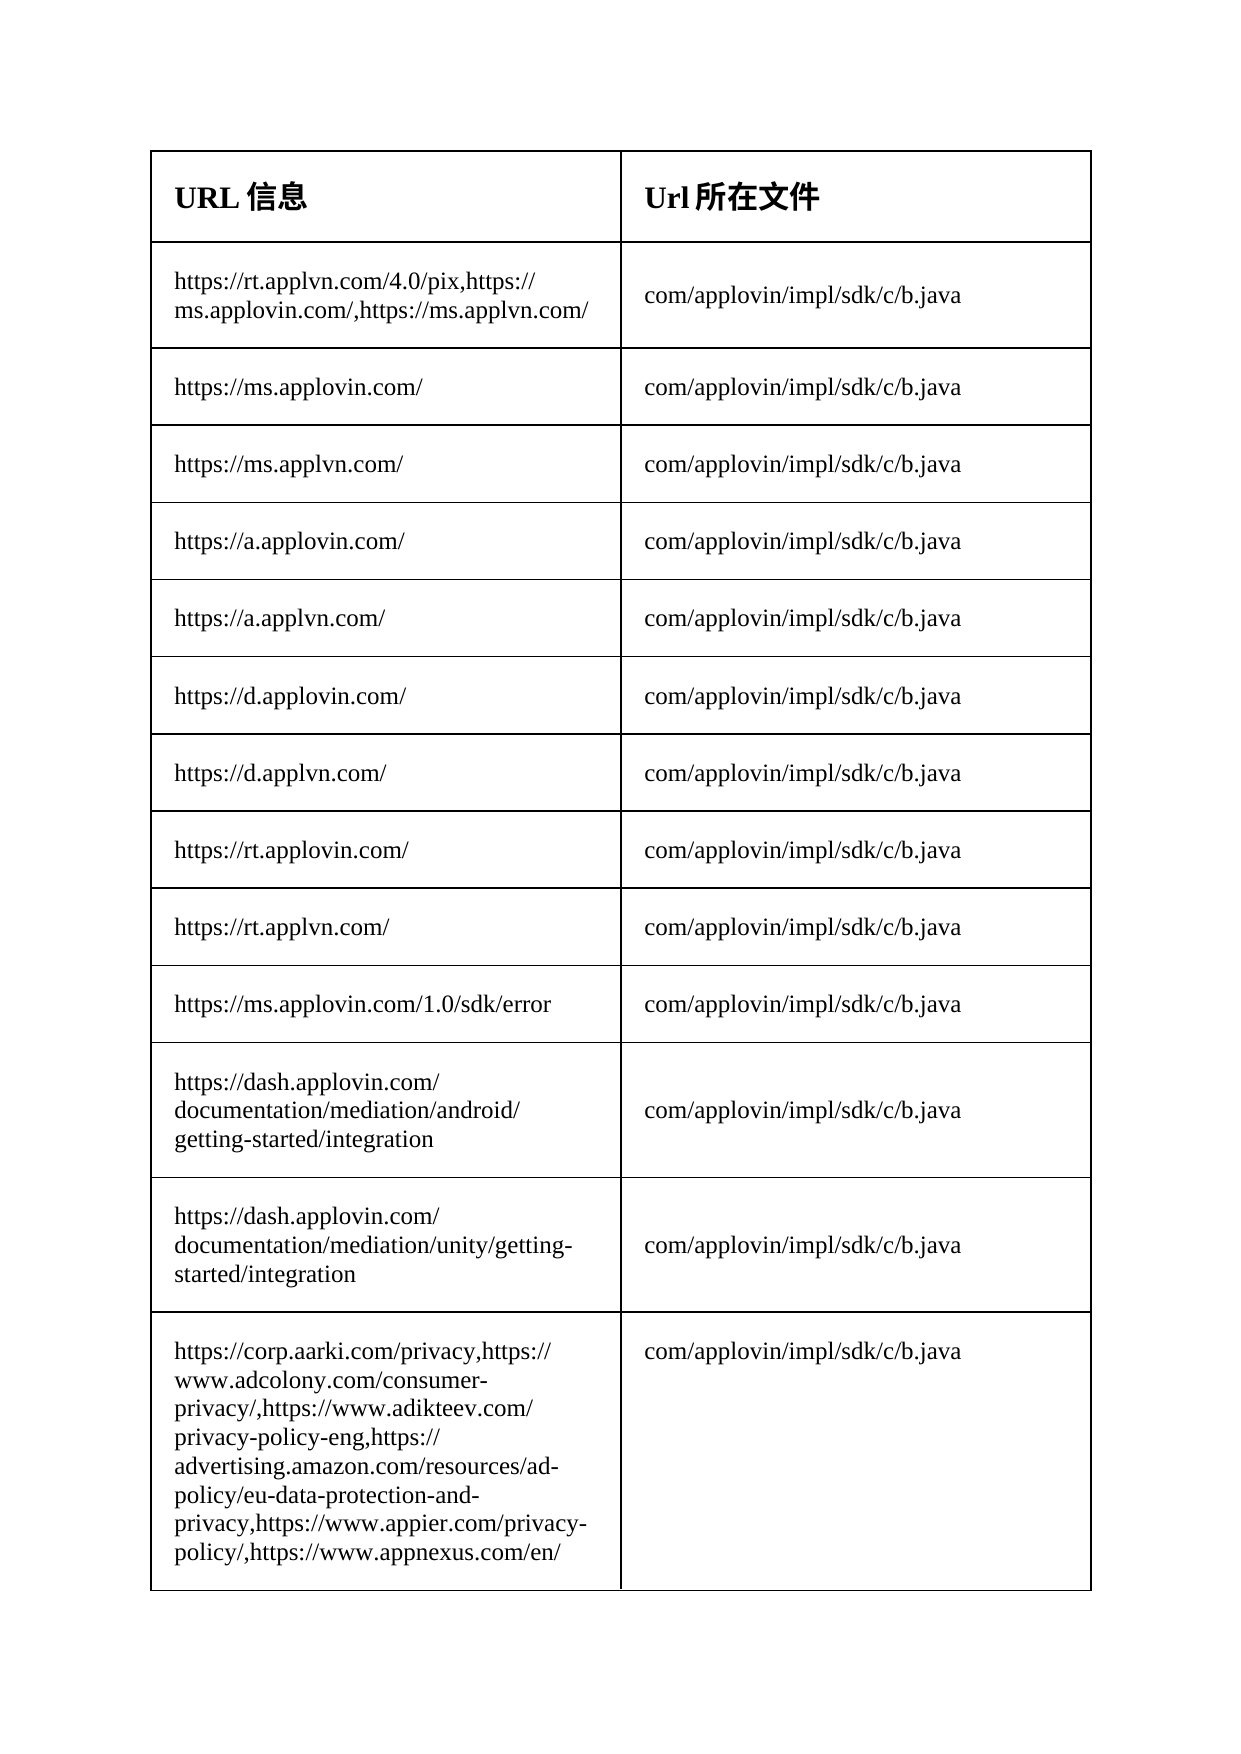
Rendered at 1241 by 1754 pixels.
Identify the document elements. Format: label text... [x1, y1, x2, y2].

table_cell com/applovin/impl/sdk/c/b.java [622, 503, 1090, 578]
table_cell com/applovin/impl/sdk/c/b.java [622, 966, 1090, 1042]
table_cell https://d.applvn.com/ [152, 735, 620, 810]
table_cell https://rt.applvn.com/4.0/pix,https://ms.applovin.com/,https://ms.applvn.com/ [152, 243, 620, 347]
table_cell https://ms.applovin.com/ [152, 349, 620, 424]
table_cell https://dash.applovin.com/documentation/mediation/unity/getting-started/integration [152, 1178, 620, 1311]
table_cell https://a.applovin.com/ [152, 503, 620, 578]
table_cell https://dash.applovin.com/documentation/mediation/android/getting-started/integration [152, 1043, 620, 1176]
table_cell com/applovin/impl/sdk/c/b.java [622, 735, 1090, 810]
table_cell com/applovin/impl/sdk/c/b.java [622, 812, 1090, 887]
table_cell com/applovin/impl/sdk/c/b.java [622, 243, 1090, 347]
table_cell https://ms.applvn.com/ [152, 426, 620, 501]
table_cell com/applovin/impl/sdk/c/b.java [622, 349, 1090, 424]
table_cell com/applovin/impl/sdk/c/b.java [622, 889, 1090, 964]
table_cell com/applovin/impl/sdk/c/b.java [622, 426, 1090, 501]
table_cell https://a.applvn.com/ [152, 580, 620, 656]
table_cell com/applovin/impl/sdk/c/b.java [622, 580, 1090, 656]
table_cell com/applovin/impl/sdk/c/b.java [622, 1178, 1090, 1311]
table_cell https://d.applovin.com/ [152, 657, 620, 733]
table_cell com/applovin/impl/sdk/c/b.java [622, 1313, 1090, 1589]
table_cell com/applovin/impl/sdk/c/b.java [622, 657, 1090, 733]
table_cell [152, 1313, 620, 1589]
table_cell https://rt.applovin.com/ [152, 812, 620, 887]
table_cell https://ms.applovin.com/1.0/sdk/error [152, 966, 620, 1042]
table_header URL信息 [152, 152, 620, 241]
table_cell https://rt.applvn.com/ [152, 889, 620, 964]
table_header Url所在文件 [622, 152, 1090, 241]
table_cell com/applovin/impl/sdk/c/b.java [622, 1043, 1090, 1176]
